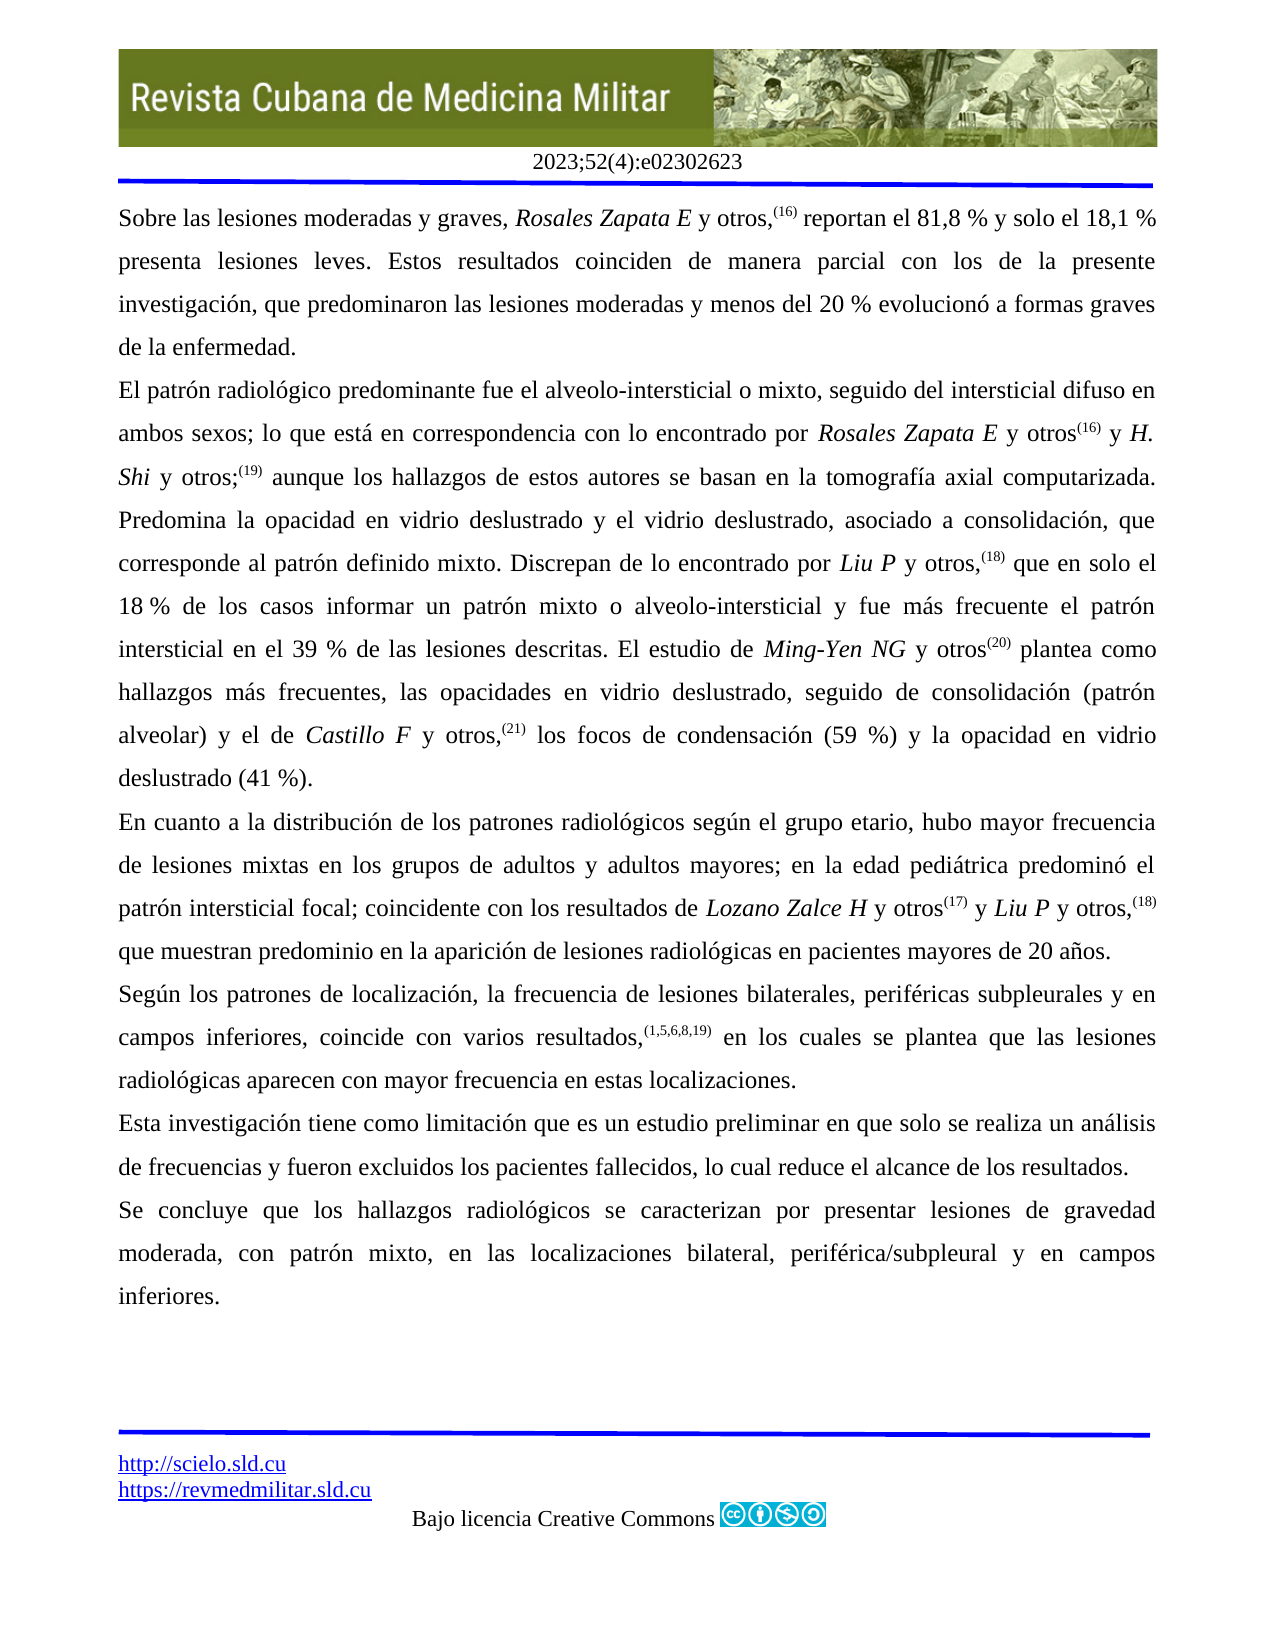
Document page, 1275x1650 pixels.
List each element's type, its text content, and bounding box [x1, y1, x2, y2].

picture [118, 49, 1158, 147]
picture [720, 1502, 826, 1527]
text En cuanto a la distribución de los patrones radiológicos según el grupo etario, hubo mayor frecuencia de lesiones mixtas en los grupos de adultos y adultos mayores; en la edad pediátrica predominó el patrón intersticial focal; coincidente con los resultados de Lozano Zalce H y otros(17) y Liu P y otros,(18) que muestran predominio en la aparición de lesiones radiológicas en pacientes mayores de 20 años. [118, 807, 1157, 965]
text Se concluye que los hallazgos radiológicos se caracterizan por presentar lesiones de gravedad moderada, con patrón mixto, en las localizaciones bilateral, periférica/subpleural y en campos inferiores. [118, 1195, 1157, 1310]
text Sobre las lesiones moderadas y graves, Rosales Zapata E y otros,(16) reportan el 81,8 % y solo el 18,1 % presenta lesiones leves. Estos resultados coinciden de manera parcial con los de la presente investigación, que predominaron las lesiones moderadas y menos del 20 % evolucionó a formas graves de la enfermedad. [118, 203, 1157, 361]
text El patrón radiológico predominante fue el alveolo-intersticial o mixto, seguido del intersticial difuso en ambos sexos; lo que está en correspondencia con lo encontrado por Rosales Zapata E y otros(16) y H. Shi y otros;(19) aunque los hallazgos de estos autores se basan en la tomografía axial computarizada. Predomina la opacidad en vidrio deslustrado y el vidrio deslustrado, asociado a consolidación, que corresponde al patrón definido mixto. Discrepan de lo encontrado por Liu P y otros,(18) que en solo el 18 % de los casos informar un patrón mixto o alveolo-intersticial y fue más frecuente el patrón intersticial en el 39 % de las lesiones descritas. El estudio de Ming-Yen NG y otros(20) plantea como hallazgos más frecuentes, las opacidades en vidrio deslustrado, seguido de consolidación (patrón alveolar) y el de Castillo F y otros,(21) los focos de condensación (59 %) y la opacidad en vidrio deslustrado (41 %). [118, 375, 1157, 792]
text Según los patrones de localización, la frecuencia de lesiones bilaterales, periféricas subpleurales y en campos inferiores, coincide con varios resultados,(1,5,6,8,19) en los cuales se plantea que las lesiones radiológicas aparecen con mayor frecuencia en estas localizaciones. [118, 979, 1157, 1094]
text Esta investigación tiene como limitación que es un estudio preliminar en que solo se realiza un análisis de frecuencias y fueron excluidos los pacientes fallecidos, lo cual reduce el alcance de los resultados. [118, 1108, 1157, 1180]
